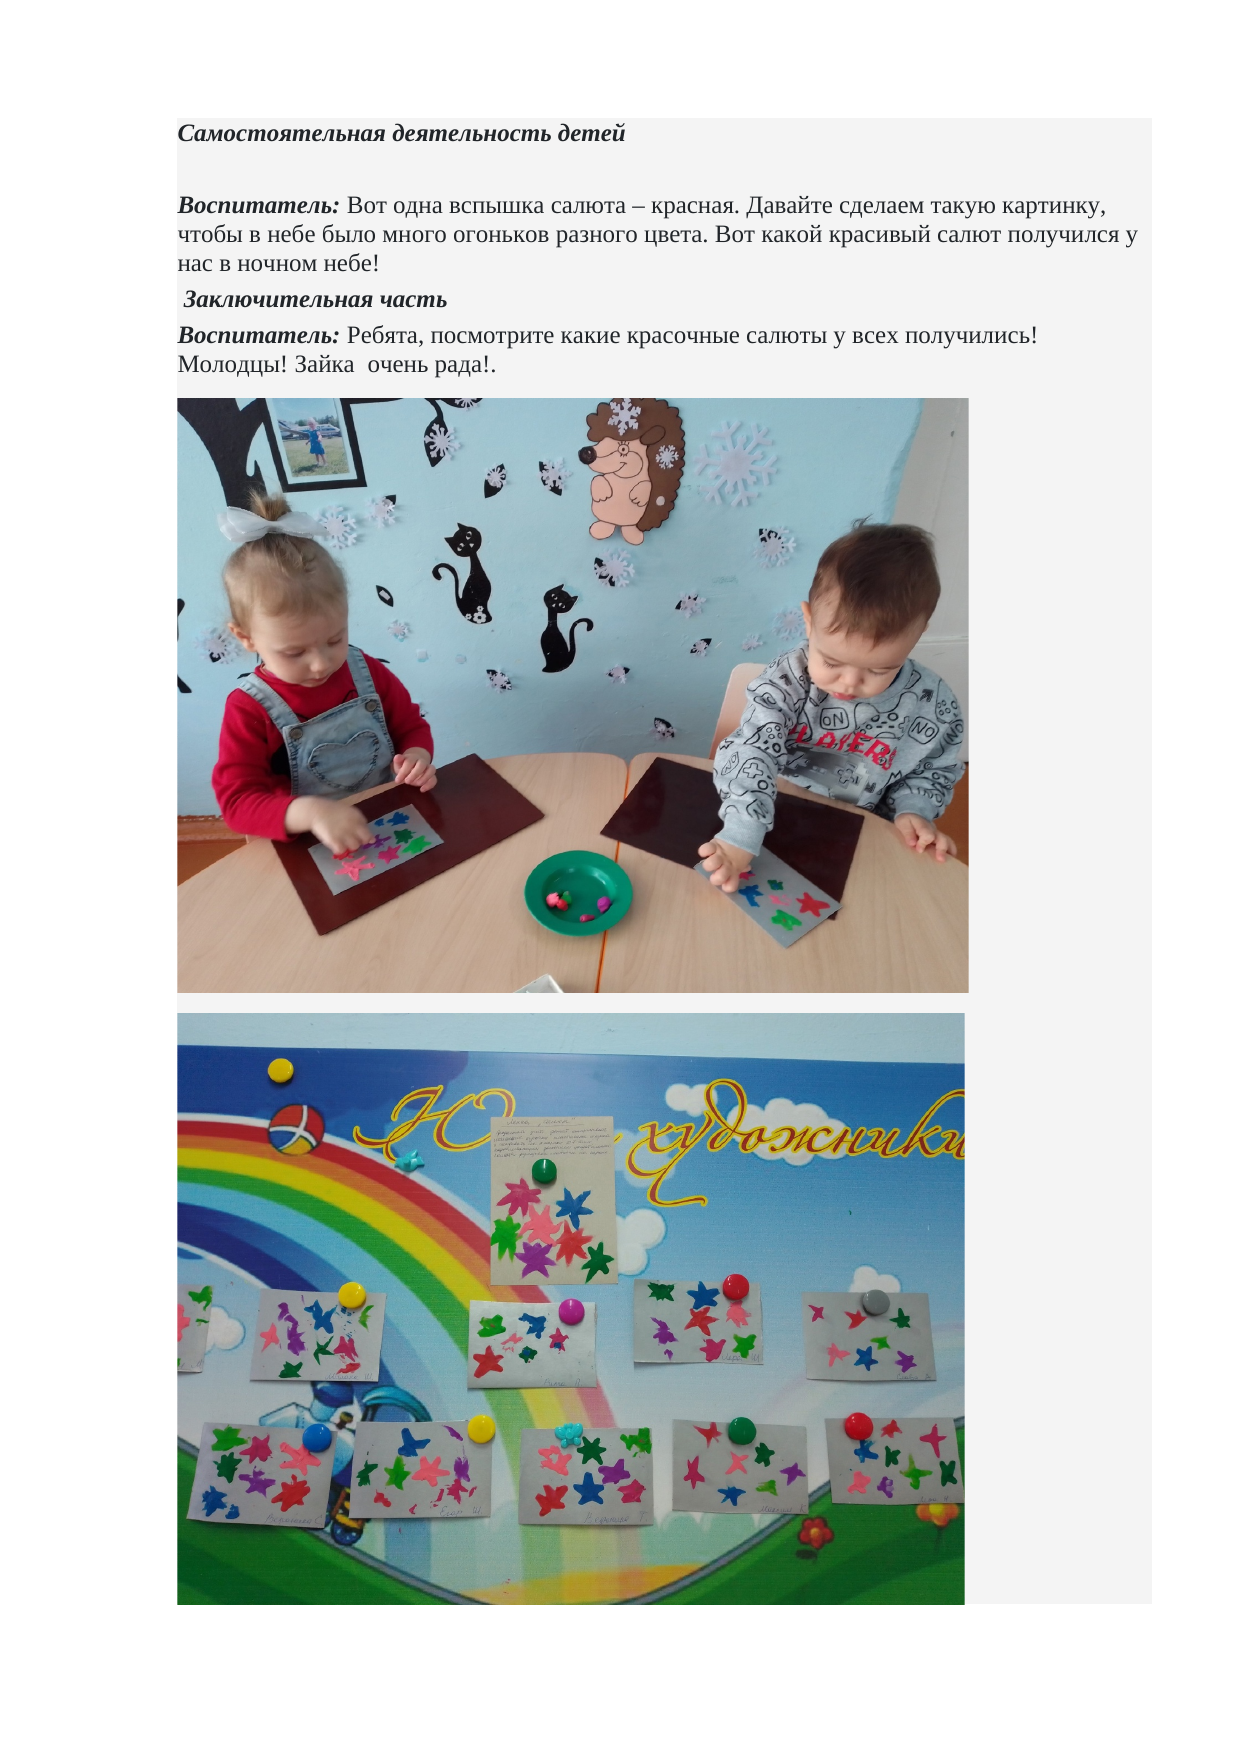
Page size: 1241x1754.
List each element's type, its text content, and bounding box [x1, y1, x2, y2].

text Заключительная часть [177, 284, 1152, 313]
text Самостоятельная деятельность детей [177, 118, 1152, 147]
picture [177, 398, 969, 993]
picture [177, 1013, 965, 1605]
text Воспитатель: Ребята, посмотрите какие красочные салюты у всех получились! Молодцы! Зайка очень рада!. [177, 321, 1152, 378]
text Воспитатель: Вот одна вспышка салюта – красная. Давайте сделаем такую картинку, чтобы в небе было много огоньков разного цвета. Вот какой красивый салют получился у нас в ночном небе! [177, 191, 1152, 277]
